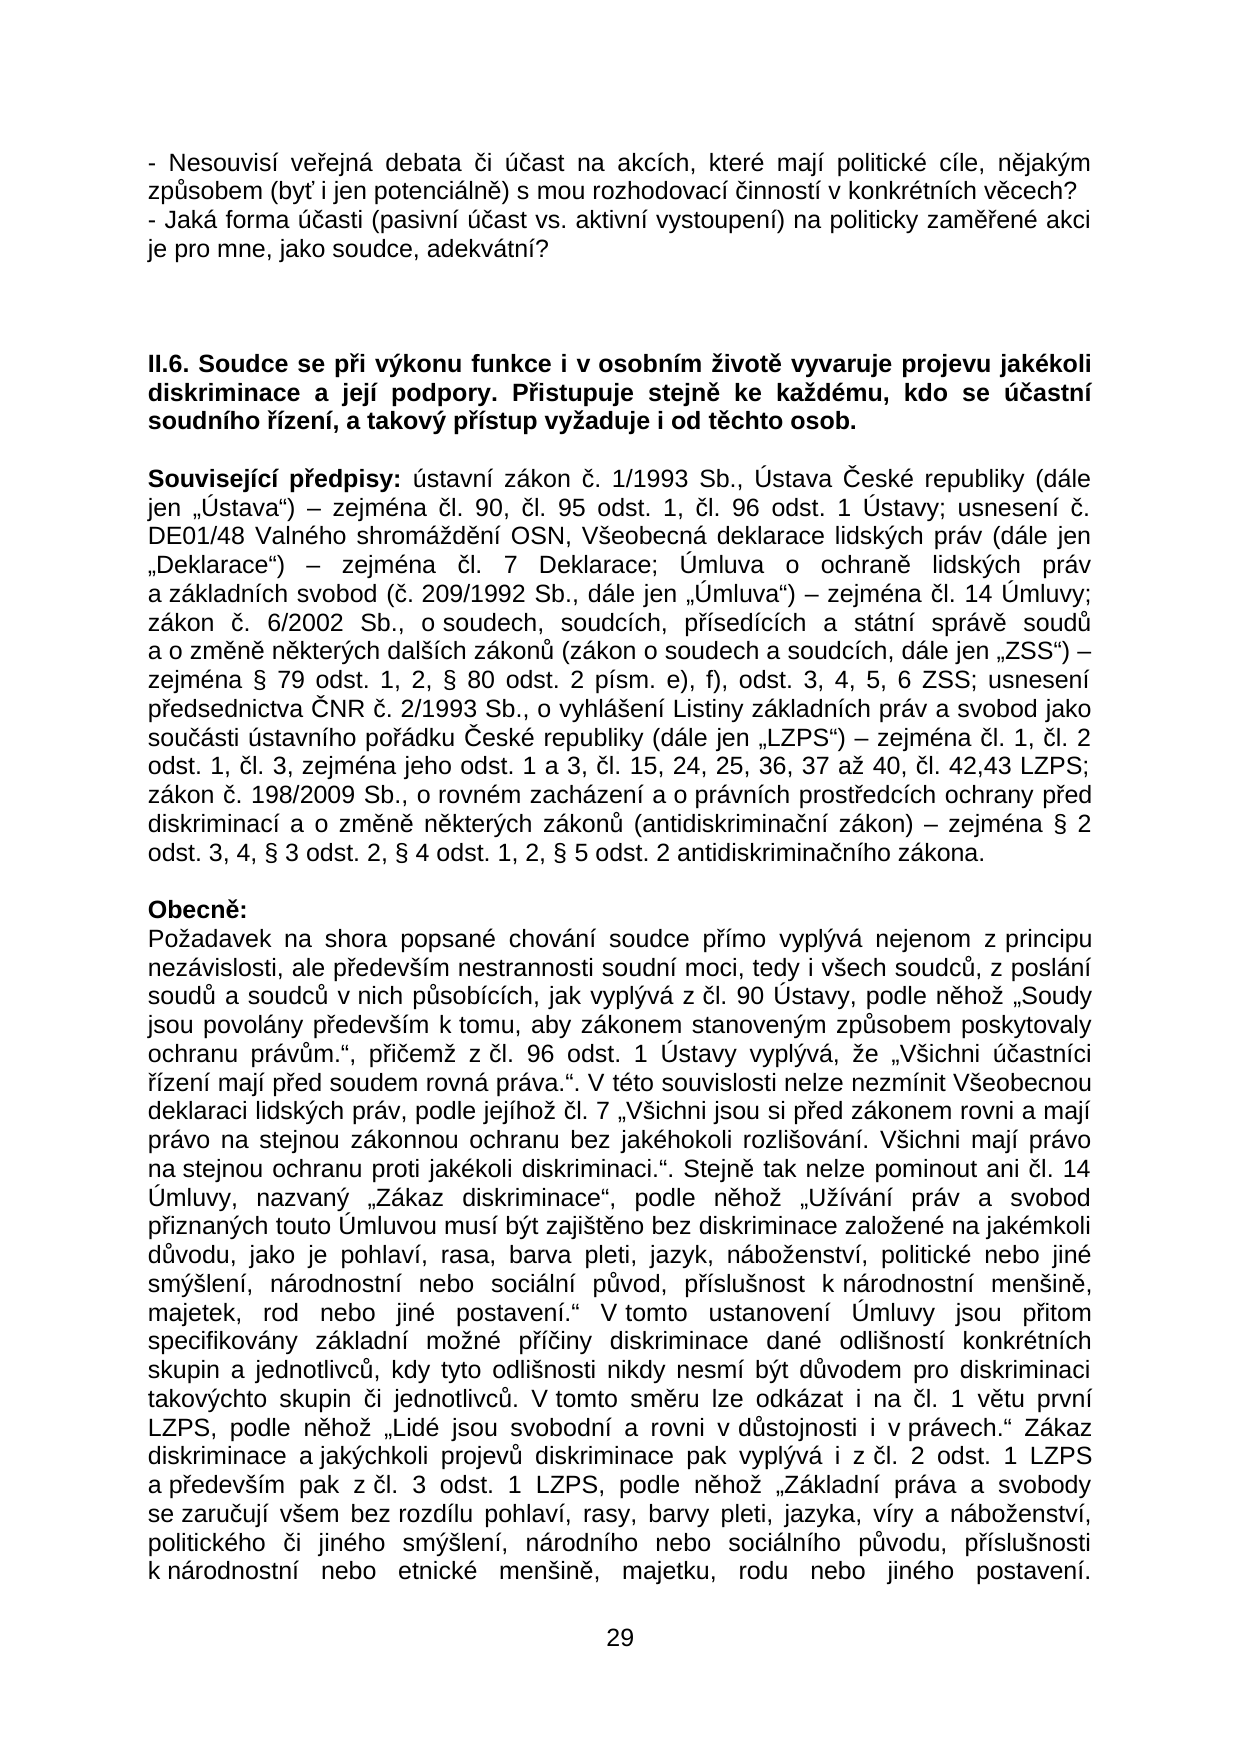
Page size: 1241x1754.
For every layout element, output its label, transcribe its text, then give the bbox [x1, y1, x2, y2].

text Obecně: [148, 895, 1093, 924]
text II.6. Soudce se při výkonu funkce i v osobním životě vyvaruje projevu jakékoli diskriminace a její podpory. Přistupuje stejně ke každému, kdo se účastní soudního řízení, a takový přístup vyžaduje i od těchto osob. [148, 349, 1093, 435]
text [148, 924, 1093, 1585]
text - Nesouvisí veřejná debata či účast na akcích, které mají politické cíle, nějakým způsobem (byť i jen potenciálně) s mou rozhodovací činností v konkrétních věcech? [148, 148, 1093, 205]
text Související předpisy: ústavní zákon č. 1/1993 Sb., Ústava České republiky (dále jen „Ústava“) – zejména čl. 90, čl. 95 odst. 1, čl. 96 odst. 1 Ústavy; usnesení č. DE01/48 Valného shromáždění OSN, Všeobecná deklarace lidských práv (dále jen „Deklarace“) – zejména čl. 7 Deklarace; Úmluva o ochraně lidských práv a základních svobod (č. 209/1992 Sb., dále jen „Úmluva“) – zejména čl. 14 Úmluvy; zákon č. 6/2002 Sb., o soudech, soudcích, přísedících a státní správě soudů a o změně některých dalších zákonů (zákon o soudech a soudcích, dále jen „ZSS“) – zejména § 79 odst. 1, 2, § 80 odst. 2 písm. e), f), odst. 3, 4, 5, 6 ZSS; usnesení předsednictva ČNR č. 2/1993 Sb., o vyhlášení Listiny základních práv a svobod jako součásti ústavního pořádku České republiky (dále jen „LZPS“) – zejména čl. 1, čl. 2 odst. 1, čl. 3, zejména jeho odst. 1 a 3, čl. 15, 24, 25, 36, 37 až 40, čl. 42,43 LZPS; zákon č. 198/2009 Sb., o rovném zacházení a o právních prostředcích ochrany před diskriminací a o změně některých zákonů (antidiskriminační zákon) – zejména § 2 odst. 3, 4, § 3 odst. 2, § 4 odst. 1, 2, § 5 odst. 2 antidiskriminačního zákona. [148, 464, 1093, 866]
text - Jaká forma účasti (pasivní účast vs. aktivní vystoupení) na politicky zaměřené akci je pro mne, jako soudce, adekvátní? [148, 205, 1093, 263]
